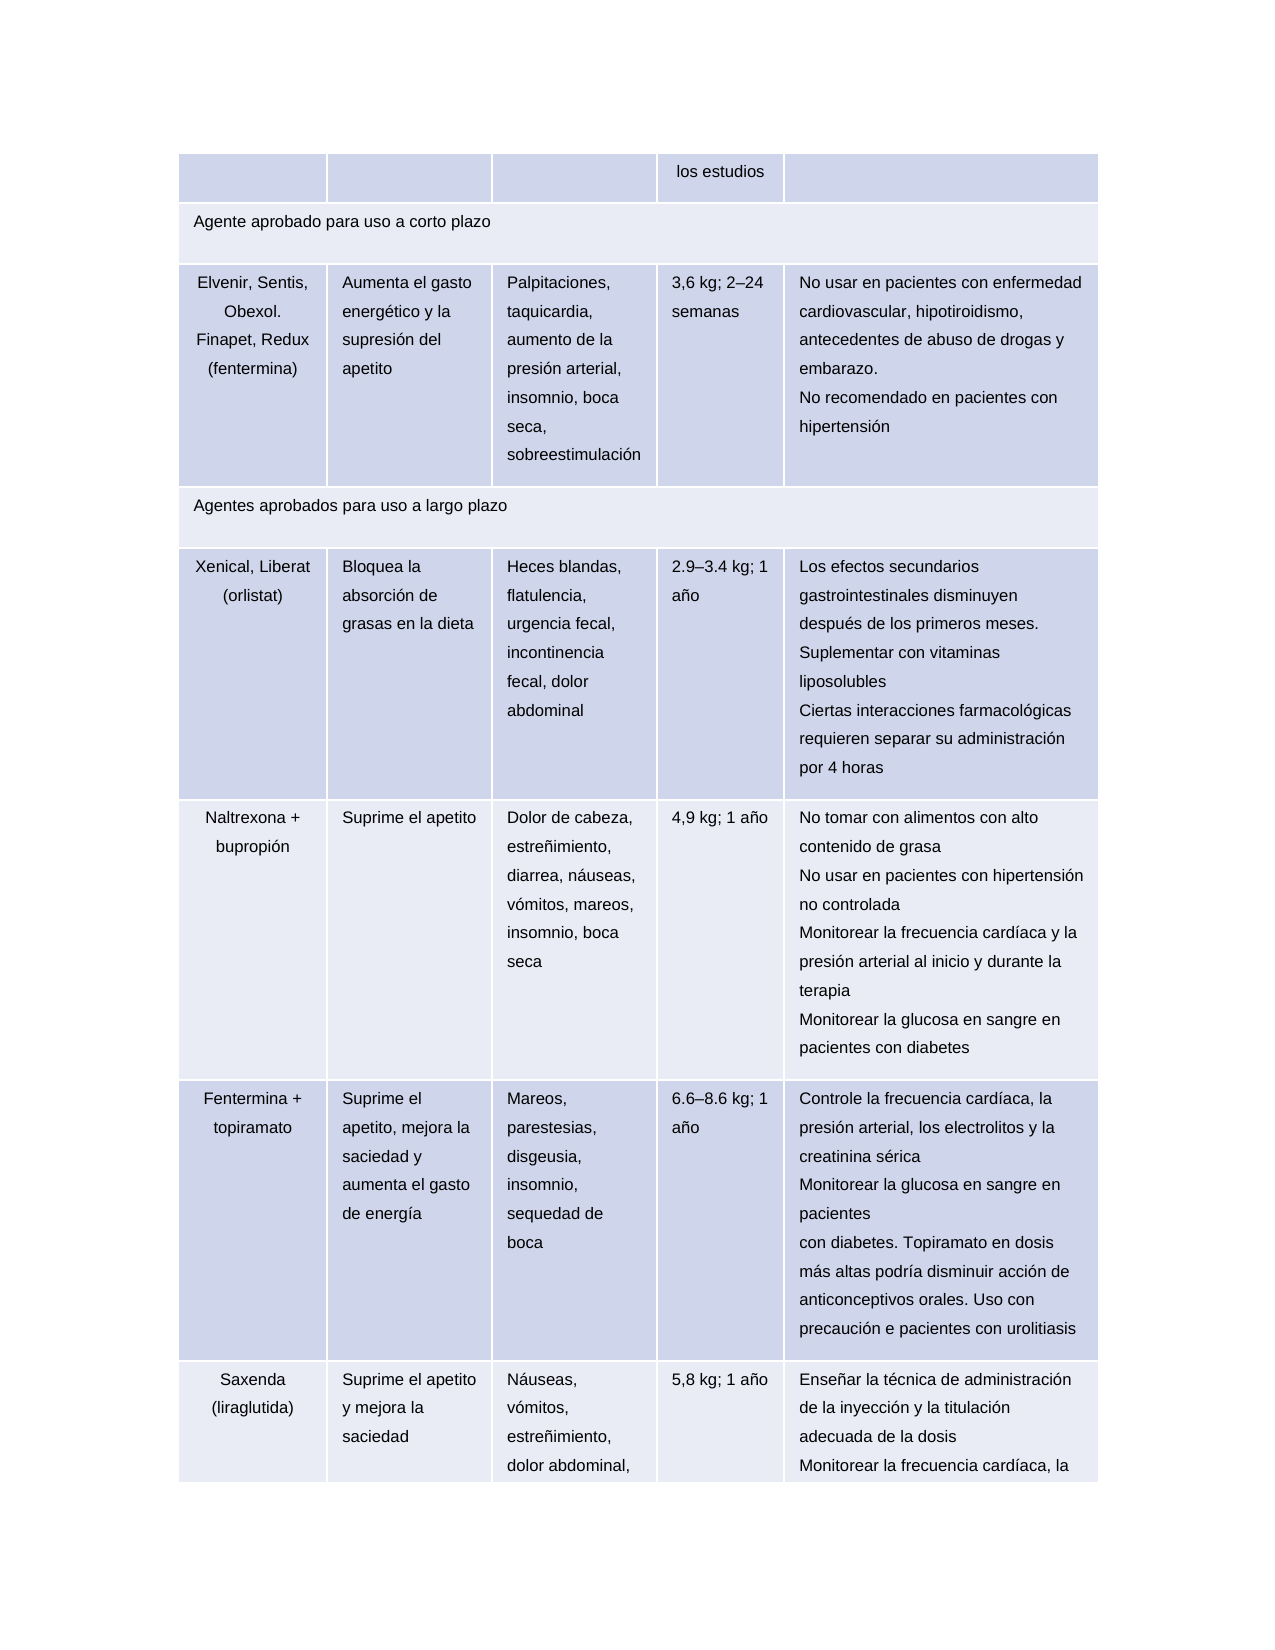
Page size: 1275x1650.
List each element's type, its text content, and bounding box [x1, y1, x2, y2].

table_cell Controle la frecuencia cardíaca, la presión arterial, los electrolitos y la creatinina sérica Monitorear la glucosa en sangre en pacientes con diabetes. Topiramato en dosis más altas podría disminuir acción de anticonceptivos orales. Uso con precaución e pacientes con urolitiasis [785, 1081, 1098, 1360]
table_cell Elvenir, Sentis, Obexol. Finapet, Redux (fentermina) [179, 265, 326, 486]
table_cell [785, 1362, 1098, 1482]
table_cell Heces blandas, flatulencia, urgencia fecal, incontinencia fecal, dolor abdominal [493, 549, 656, 799]
table_cell Mareos, parestesias, disgeusia, insomnio, sequedad de boca [493, 1081, 656, 1360]
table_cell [328, 1362, 491, 1482]
table_cell Los efectos secundarios gastrointestinales disminuyen después de los primeros meses. Suplementar con vitaminas liposolubles Ciertas interacciones farmacológicas requieren separar su administración por 4 horas [785, 549, 1098, 799]
table_cell Suprime el apetito [328, 801, 491, 1079]
table_cell Bloquea la absorción de grasas en la dieta [328, 549, 491, 799]
table_cell No usar en pacientes con enfermedad cardiovascular, hipotiroidismo, antecedentes de abuso de drogas y embarazo. No recomendado en pacientes con hipertensión [785, 265, 1098, 486]
table_cell 4,9 kg; 1 año [658, 801, 783, 1079]
table_cell Suprime el apetito, mejora la saciedad y aumenta el gasto de energía [328, 1081, 491, 1360]
table_cell Perlas Clínicas [785, 154, 1098, 202]
table_cell 2.9–3.4 kg; 1 año [658, 549, 783, 799]
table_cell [328, 154, 491, 202]
table_cell Naltrexona + bupropión [179, 801, 326, 1079]
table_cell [179, 154, 326, 202]
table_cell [493, 154, 656, 202]
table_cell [493, 1362, 656, 1482]
table_cell Fentermina + topiramato [179, 1081, 326, 1360]
table_cell Dolor de cabeza, estreñimiento, diarrea, náuseas, vómitos, mareos, insomnio, boca seca [493, 801, 656, 1079]
table_cell 6.6–8.6 kg; 1 año [658, 1081, 783, 1360]
table_cell Agentes aprobados para uso a largo plazo [179, 488, 1098, 547]
table_cell Agente aprobado para uso a corto plazo [179, 204, 1098, 263]
table_cell 5,8 kg; 1 año [658, 1362, 783, 1482]
table_cell 3,6 kg; 2–24 semanas [658, 265, 783, 486]
table_cell Aumenta el gasto energético y la supresión del apetito [328, 265, 491, 486]
table_cell Palpitaciones, taquicardia, aumento de la presión arterial, insomnio, boca seca, sobreestimulación [493, 265, 656, 486]
table_cell No tomar con alimentos con alto contenido de grasa No usar en pacientes con hipertensión no controlada Monitorear la frecuencia cardíaca y la presión arterial al inicio y durante la terapia Monitorear la glucosa en sangre en pacientes con diabetes [785, 801, 1098, 1079]
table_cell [658, 154, 783, 202]
table_cell Xenical, Liberat (orlistat) [179, 549, 326, 799]
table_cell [179, 1362, 326, 1482]
